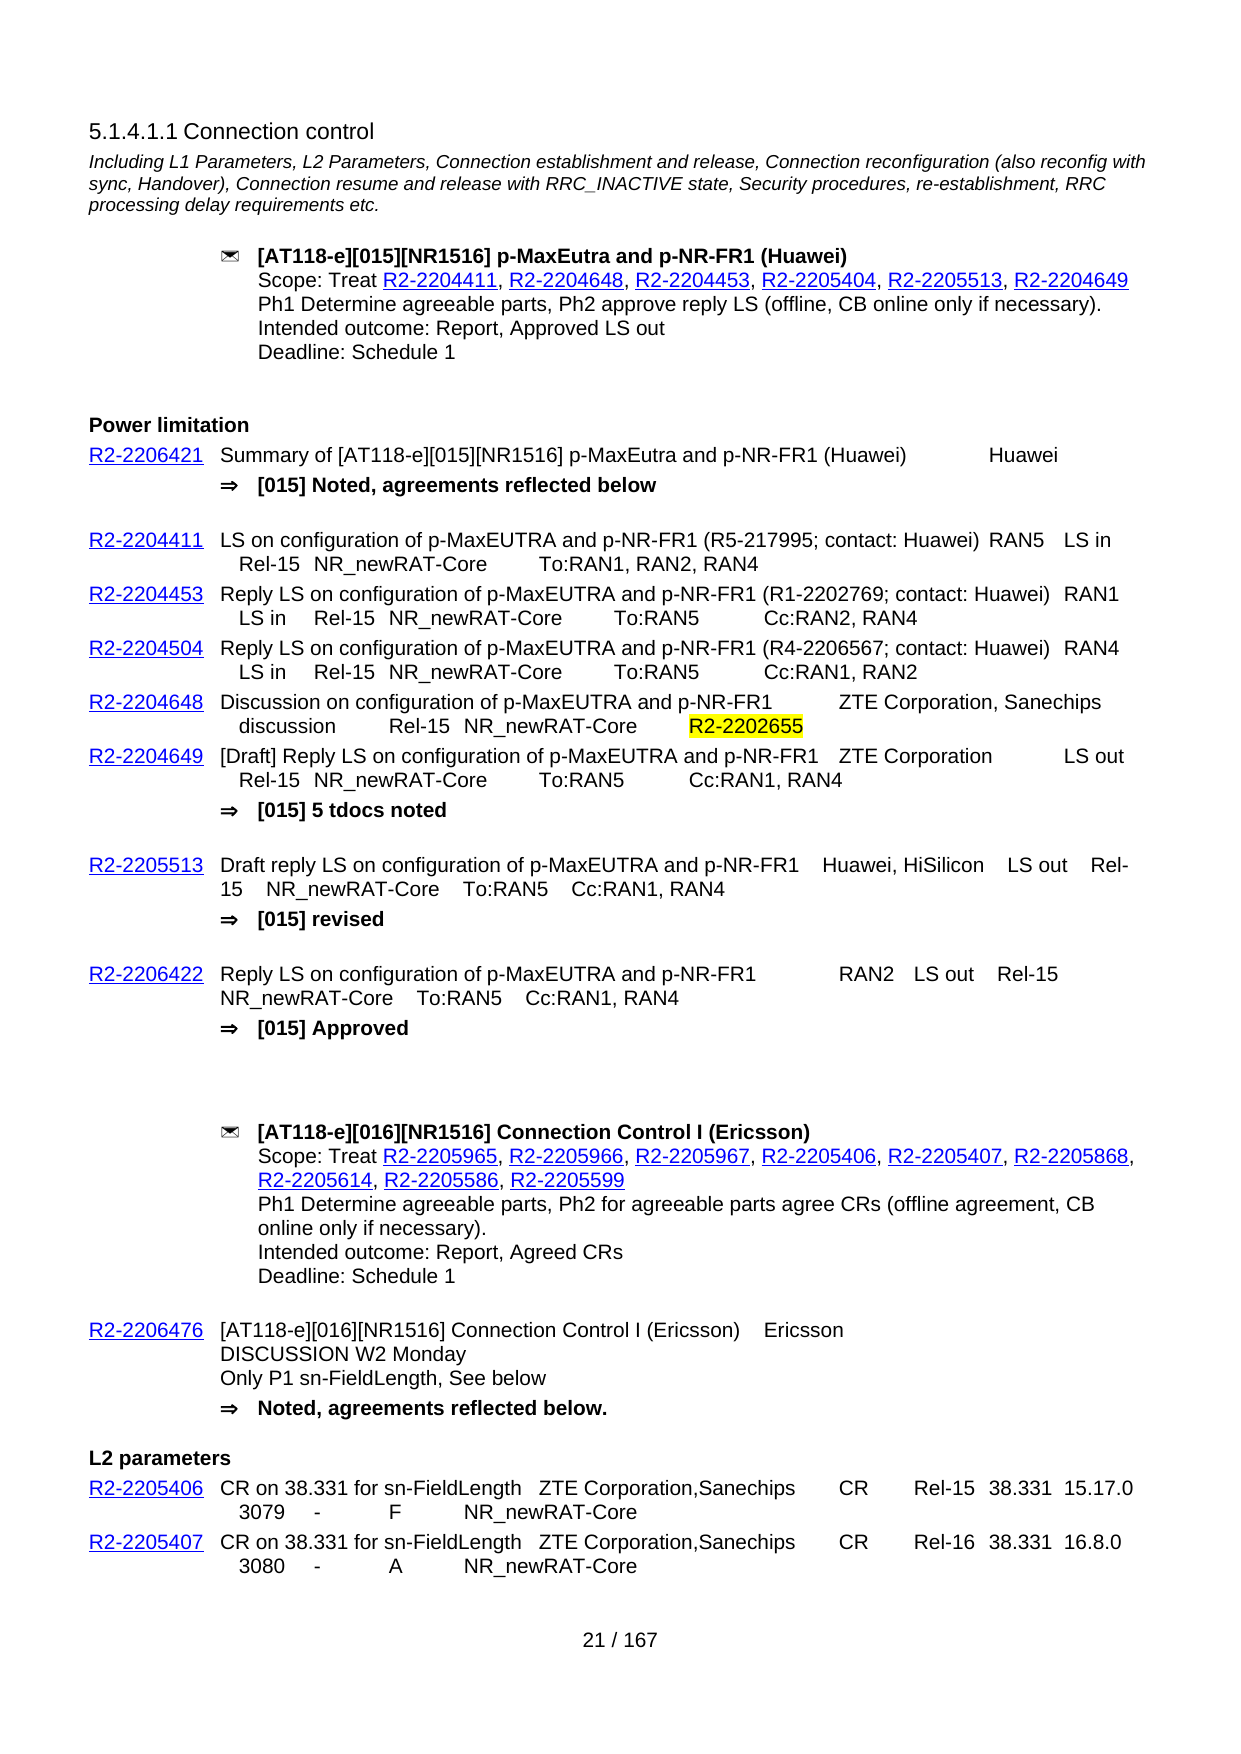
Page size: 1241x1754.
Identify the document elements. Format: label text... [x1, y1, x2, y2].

text [AT118-e][016][NR1516] Connection Control I (Ericsson) [220, 1120, 1152, 1144]
text Scope: Treat R2-2205965, R2-2205966, R2-2205967, R2-2205406, R2-2205407, R2-2205868, R2-2205614, R2-2205586, R2-2205599 [220, 1144, 1152, 1192]
text Deadline: Schedule 1 [220, 1264, 1152, 1288]
title R2-2205406 CR on 38.331 for sn-FieldLength ZTE Corporation,Sanechips CR Rel-15 38.331 15.17.0 3079 - F NR_newRAT-Core [89, 1476, 1152, 1524]
text [015] revised [220, 907, 1152, 932]
text [015] Noted, agreements reflected below [220, 473, 1152, 497]
title R2-2206421 Summary of [AT118-e][015][NR1516] p-MaxEutra and p-NR-FR1 (Huawei) Huawei [89, 443, 1152, 467]
subtitle 5.1.4.1.1 Connection control [89, 118, 1152, 144]
text L2 parameters [89, 1446, 1152, 1470]
text Intended outcome: Report, Agreed CRs [220, 1240, 1152, 1264]
title R2-2206476 [AT118-e][016][NR1516] Connection Control I (Ericsson) Ericsson [89, 1318, 1152, 1342]
title R2-2204453 Reply LS on configuration of p-MaxEUTRA and p-NR-FR1 (R1-2202769; contact: Huawei) RAN1 LS in Rel-15 NR_newRAT-Core To:RAN5 Cc:RAN2, RAN4 [89, 582, 1152, 629]
text [AT118-e][015][NR1516] p-MaxEutra and p-NR-FR1 (Huawei) [220, 243, 1152, 268]
text Noted, agreements reflected below. [220, 1396, 1152, 1421]
text Intended outcome: Report, Approved LS out [220, 316, 1152, 339]
text Only P1 sn-FieldLength, See below [220, 1366, 1152, 1390]
title R2-2206422 Reply LS on configuration of p-MaxEUTRA and p-NR-FR1 RAN2 LS out Rel-15 NR_newRAT-Core To:RAN5 Cc:RAN1, RAN4 [89, 962, 1152, 1010]
title R2-2205513 Draft reply LS on configuration of p-MaxEUTRA and p-NR-FR1 Huawei, HiSilicon LS out Rel-15 NR_newRAT-Core To:RAN5 Cc:RAN1, RAN4 [89, 853, 1152, 901]
title R2-2204411 LS on configuration of p-MaxEUTRA and p-NR-FR1 (R5-217995; contact: Huawei) RAN5 LS in Rel-15 NR_newRAT-Core To:RAN1, RAN2, RAN4 [89, 527, 1152, 575]
text Ph1 Determine agreeable parts, Ph2 for agreeable parts agree CRs (offline agreement, CB online only if necessary). [220, 1192, 1152, 1240]
text [015] Approved [220, 1016, 1152, 1041]
text Ph1 Determine agreeable parts, Ph2 approve reply LS (offline, CB online only if necessary). [220, 292, 1152, 316]
text Including L1 Parameters, L2 Parameters, Connection establishment and release, Connection reconfiguration (also reconfig with sync, Handover), Connection resume and release with RRC_INACTIVE state, Security procedures, re-establishment, RRC processing delay requirements etc. [89, 151, 1152, 215]
text Deadline: Schedule 1 [220, 339, 1152, 363]
title R2-2204648 Discussion on configuration of p-MaxEUTRA and p-NR-FR1 ZTE Corporation, Sanechips discussion Rel-15 NR_newRAT-Core R2-2202655 [89, 690, 1152, 738]
text DISCUSSION W2 Monday [220, 1342, 1152, 1366]
text Power limitation [89, 412, 1152, 436]
title R2-2204649 [Draft] Reply LS on configuration of p-MaxEUTRA and p-NR-FR1 ZTE Corporation LS out Rel-15 NR_newRAT-Core To:RAN5 Cc:RAN1, RAN4 [89, 744, 1152, 792]
text [015] 5 tdocs noted [220, 798, 1152, 823]
title R2-2205407 CR on 38.331 for sn-FieldLength ZTE Corporation,Sanechips CR Rel-16 38.331 16.8.0 3080 - A NR_newRAT-Core [89, 1530, 1152, 1578]
title R2-2204504 Reply LS on configuration of p-MaxEUTRA and p-NR-FR1 (R4-2206567; contact: Huawei) RAN4 LS in Rel-15 NR_newRAT-Core To:RAN5 Cc:RAN1, RAN2 [89, 636, 1152, 684]
text Scope: Treat R2-2204411, R2-2204648, R2-2204453, R2-2205404, R2-2205513, R2-2204649 [220, 268, 1152, 292]
